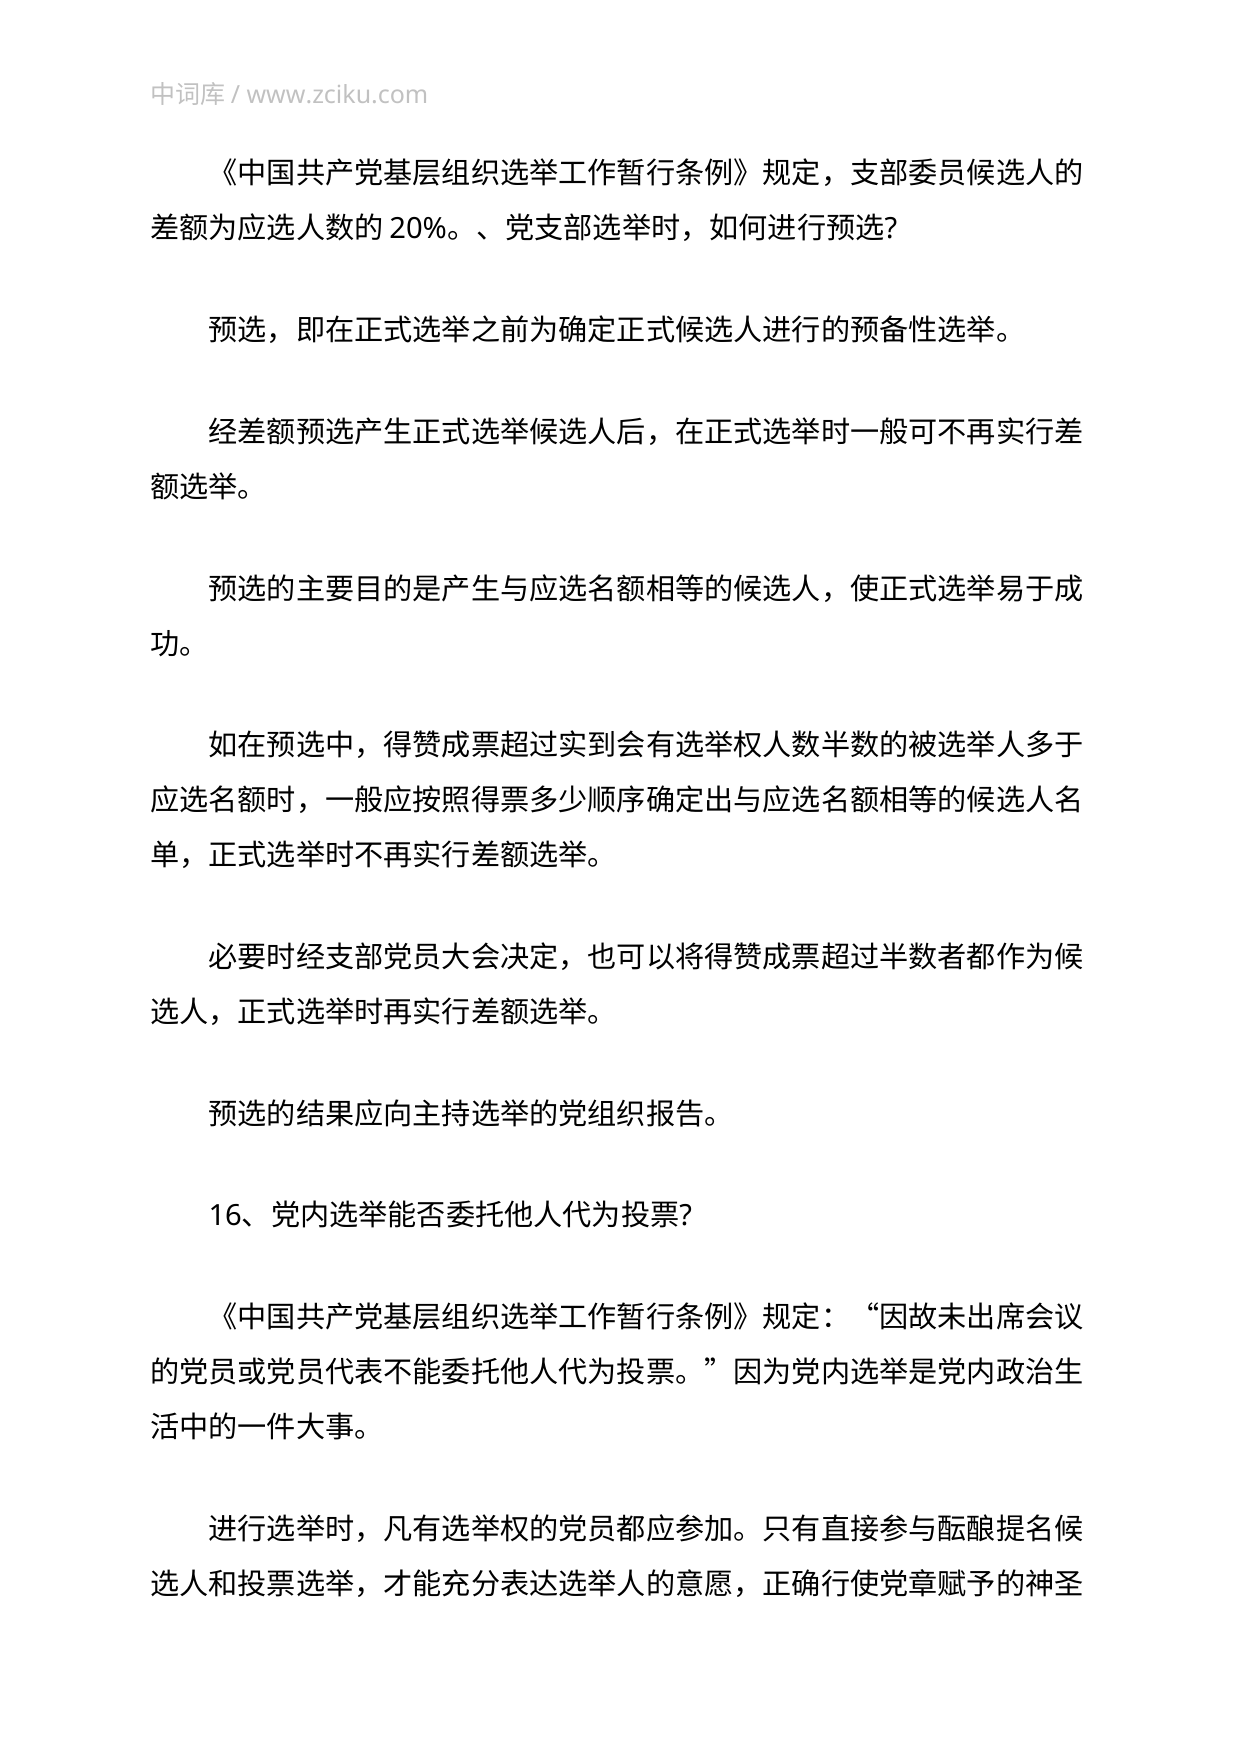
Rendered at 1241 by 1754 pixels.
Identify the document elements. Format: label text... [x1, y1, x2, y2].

text 预选，即在正式选举之前为确定正式候选人进行的预备性选举。 [150, 307, 1090, 349]
text 经差额预选产生正式选举候选人后，在正式选举时一般可不再实行差额选举。 [150, 409, 1090, 506]
text 如在预选中，得赞成票超过实到会有选举权人数半数的被选举人多于应选名额时，一般应按照得票多少顺序确定出与应选名额相等的候选人名单，正式选举时不再实行差额选举。 [150, 722, 1090, 874]
text 《中国共产党基层组织选举工作暂行条例》规定，支部委员候选人的差额为应选人数的20%。、党支部选举时，如何进行预选? [150, 150, 1090, 247]
text 预选的主要目的是产生与应选名额相等的候选人，使正式选举易于成功。 [150, 565, 1090, 662]
text 预选的结果应向主持选举的党组织报告。 [150, 1090, 1090, 1132]
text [150, 1506, 1090, 1603]
text 16、党内选举能否委托他人代为投票? [150, 1192, 1090, 1234]
text 《中国共产党基层组织选举工作暂行条例》规定：“因故未出席会议的党员或党员代表不能委托他人代为投票。”因为党内选举是党内政治生活中的一件大事。 [150, 1294, 1090, 1446]
text 必要时经支部党员大会决定，也可以将得赞成票超过半数者都作为候选人，正式选举时再实行差额选举。 [150, 933, 1090, 1031]
